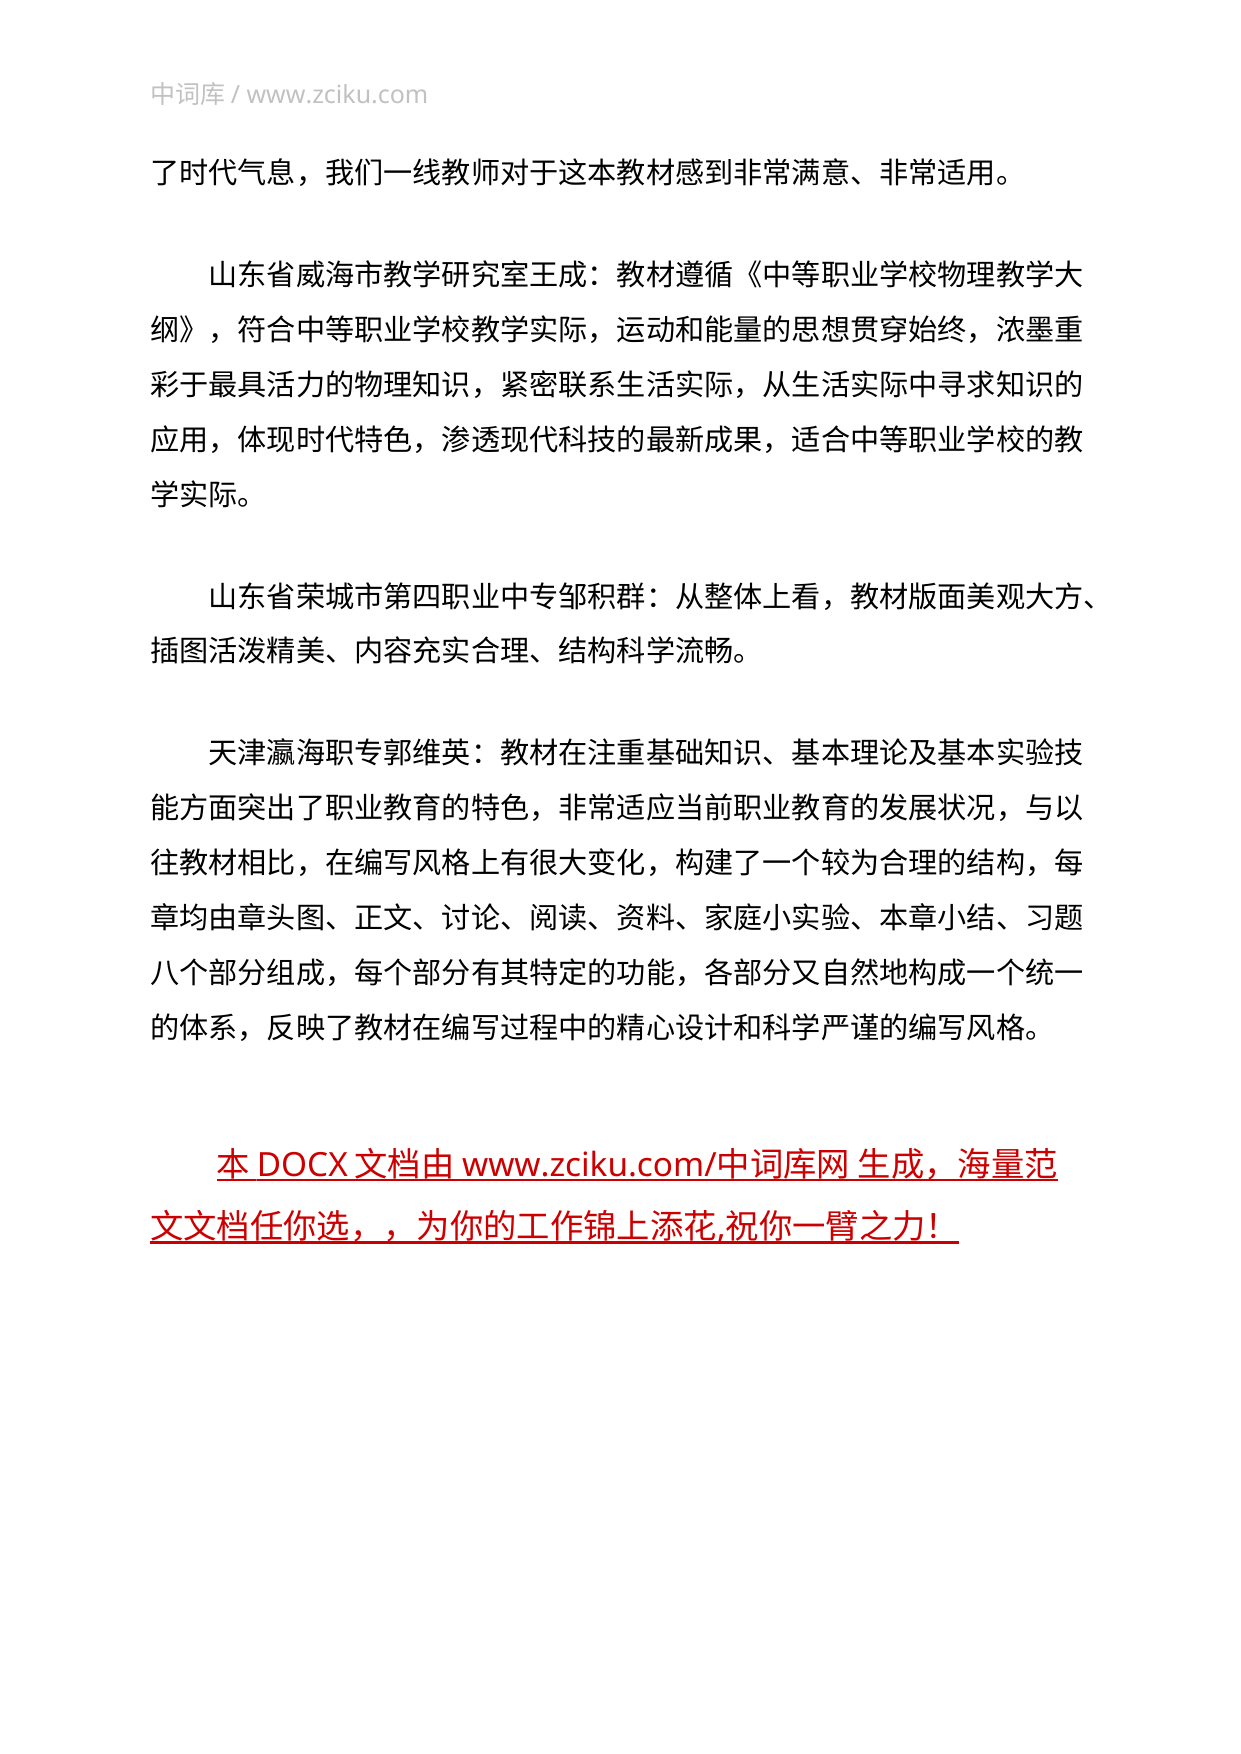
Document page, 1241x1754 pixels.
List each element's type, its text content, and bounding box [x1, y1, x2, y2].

text 本DOCX文档由 www.zciku.com/中词库网 生成，海量范文文档任你选，，为你的工作锦上添花,祝你一臂之力！ [150, 1137, 1090, 1248]
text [150, 150, 1090, 192]
text 天津瀛海职专郭维英：教材在注重基础知识、基本理论及基本实验技能方面突出了职业教育的特色，非常适应当前职业教育的发展状况，与以往教材相比，在编写风格上有很大变化，构建了一个较为合理的结构，每章均由章头图、正文、讨论、阅读、资料、家庭小实验、本章小结、习题八个部分组成，每个部分有其特定的功能，各部分又自然地构成一个统一的体系，反映了教材在编写过程中的精心设计和科学严谨的编写风格。 [150, 730, 1090, 1047]
text 山东省荣城市第四职业中专邹积群：从整体上看，教材版面美观大方、插图活泼精美、内容充实合理、结构科学流畅。 [150, 573, 1090, 670]
text 山东省威海市教学研究室王成：教材遵循《中等职业学校物理教学大纲》，符合中等职业学校教学实际，运动和能量的思想贯穿始终，浓墨重彩于最具活力的物理知识，紧密联系生活实际，从生活实际中寻求知识的应用，体现时代特色，渗透现代科技的最新成果，适合中等职业学校的教学实际。 [150, 252, 1090, 514]
